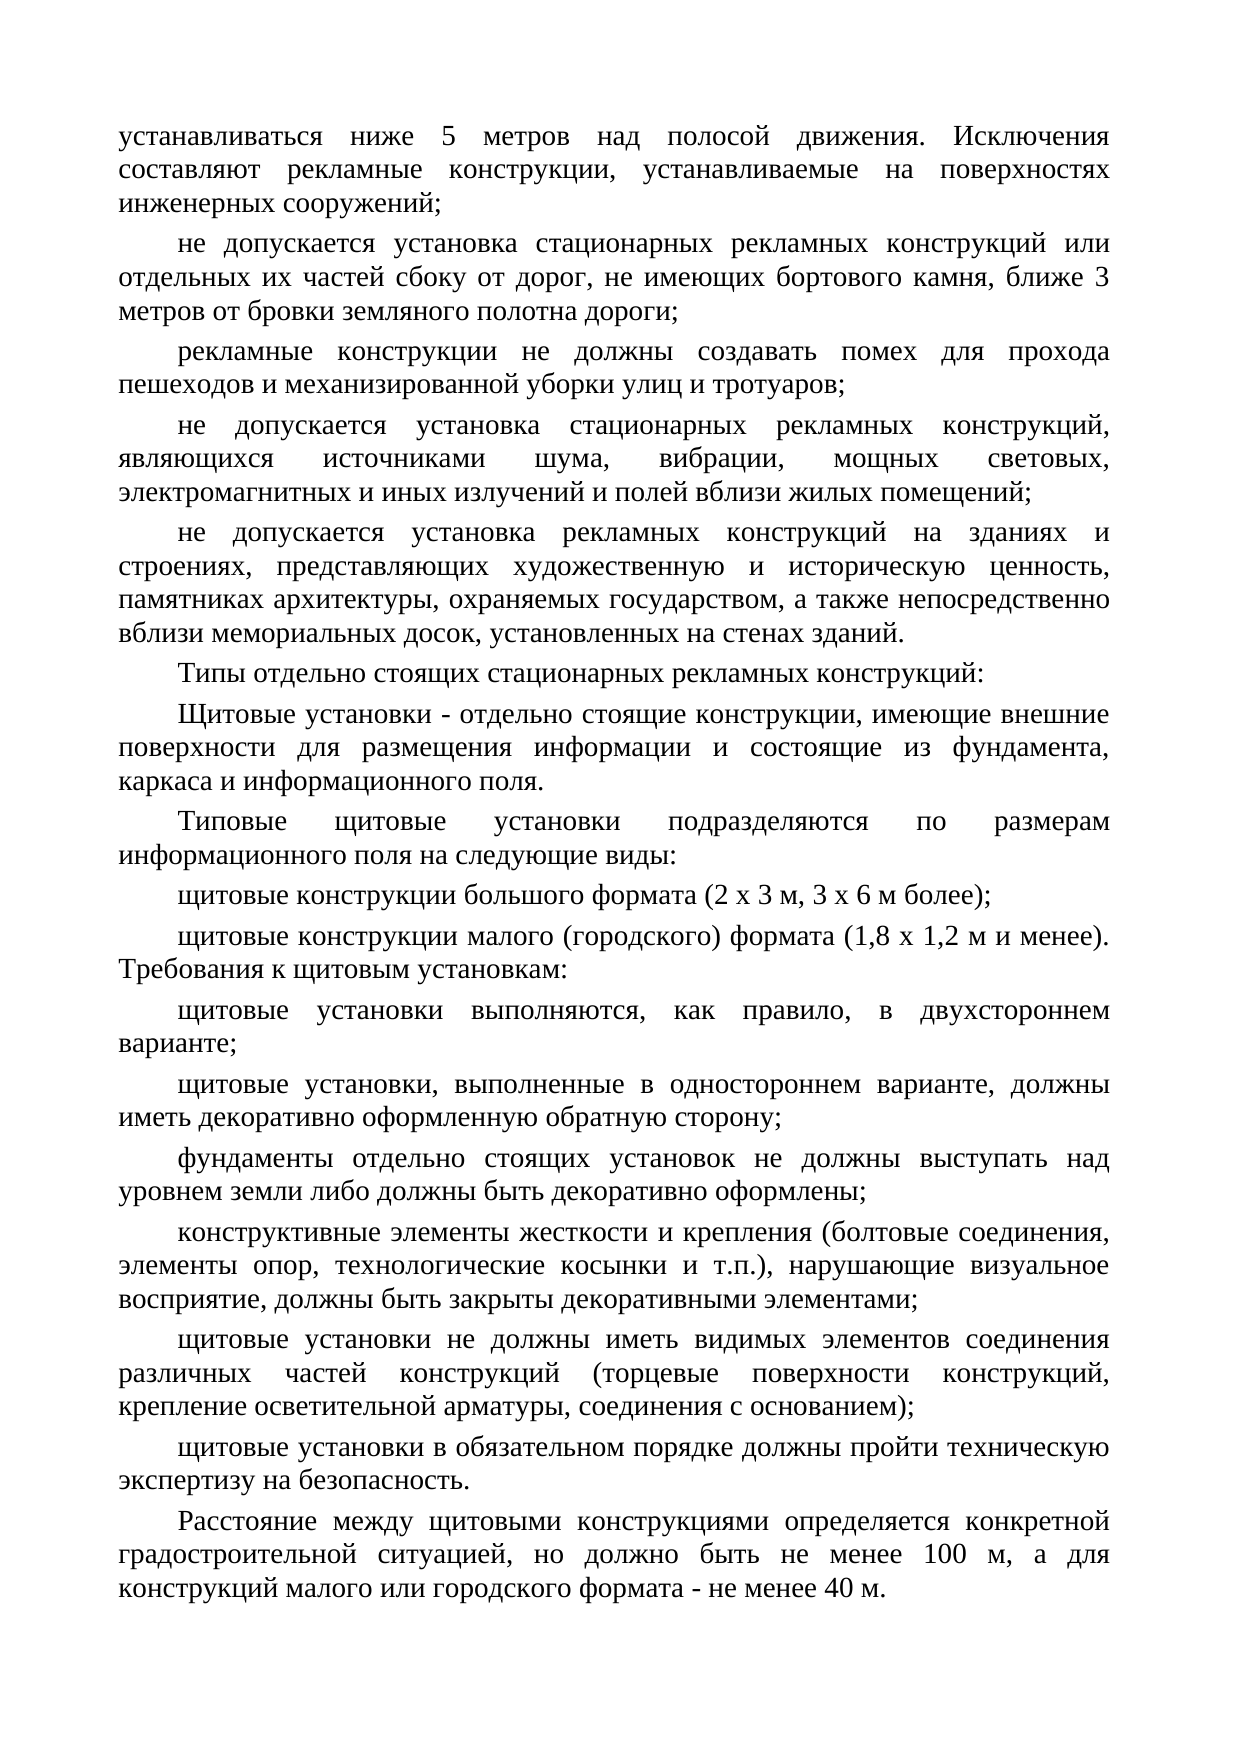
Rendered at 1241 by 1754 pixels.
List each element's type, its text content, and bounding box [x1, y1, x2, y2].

text щитовые установки в обязательном порядке должны пройти техническую экспертизу на безопасность. [118, 1429, 1111, 1496]
text щитовые конструкции большого формата (2 x 3 м, 3 x 6 м более); [118, 877, 1111, 911]
text конструктивные элементы жесткости и крепления (болтовые соединения, элементы опор, технологические косынки и т.п.), нарушающие визуальное восприятие, должны быть закрыты декоративными элементами; [118, 1214, 1111, 1314]
text не допускается установка рекламных конструкций на зданиях и строениях, представляющих художественную и историческую ценность, памятниках архитектуры, охраняемых государством, а также непосредственно вблизи мемориальных досок, установленных на стенах зданий. [118, 514, 1111, 649]
text Типы отдельно стоящих стационарных рекламных конструкций: [118, 656, 1111, 689]
text не допускается установка стационарных рекламных конструкций или отдельных их частей сбоку от дорог, не имеющих бортового камня, ближе 3 метров от бровки земляного полотна дороги; [118, 226, 1111, 326]
text рекламные конструкции не должны создавать помех для прохода пешеходов и механизированной уборки улиц и тротуаров; [118, 333, 1111, 400]
text фундаменты отдельно стоящих установок не должны выступать над уровнем земли либо должны быть декоративно оформлены; [118, 1140, 1111, 1207]
text щитовые конструкции малого (городского) формата (1,8 x 1,2 м и менее). Требования к щитовым установкам: [118, 918, 1111, 985]
text не допускается установка стационарных рекламных конструкций, являющихся источниками шума, вибрации, мощных световых, электромагнитных и иных излучений и полей вблизи жилых помещений; [118, 407, 1111, 508]
text щитовые установки не должны иметь видимых элементов соединения различных частей конструкций (торцевые поверхности конструкций, крепление осветительной арматуры, соединения с основанием); [118, 1321, 1111, 1422]
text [118, 118, 1111, 219]
text щитовые установки выполняются, как правило, в двухстороннем варианте; [118, 992, 1111, 1059]
text Щитовые установки - отдельно стоящие конструкции, имеющие внешние поверхности для размещения информации и состоящие из фундамента, каркаса и информационного поля. [118, 696, 1111, 797]
text Типовые щитовые установки подразделяются по размерам информационного поля на следующие виды: [118, 803, 1111, 871]
text щитовые установки, выполненные в одностороннем варианте, должны иметь декоративно оформленную обратную сторону; [118, 1066, 1111, 1133]
text Расстояние между щитовыми конструкциями определяется конкретной градостроительной ситуацией, но должно быть не менее 100 м, а для конструкций малого или городского формата - не менее 40 м. [118, 1503, 1111, 1603]
